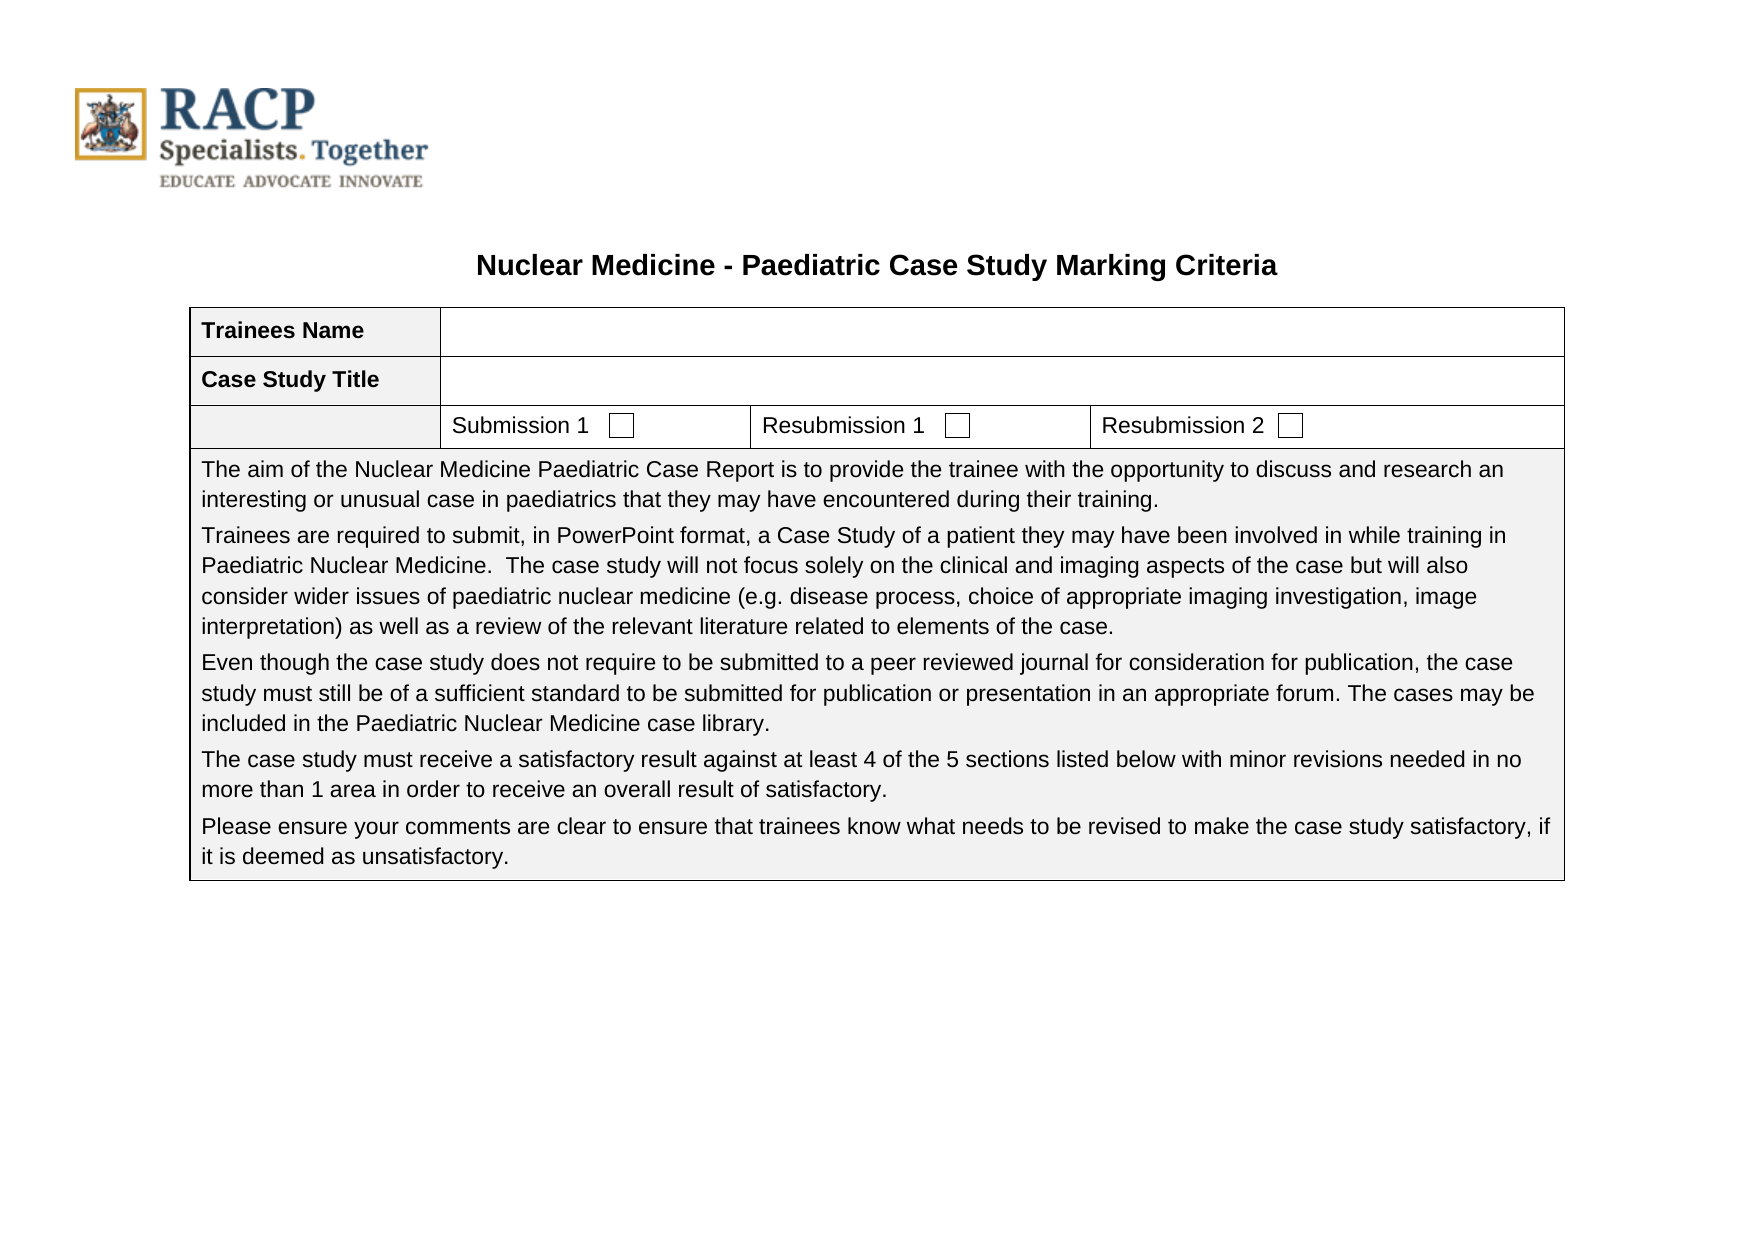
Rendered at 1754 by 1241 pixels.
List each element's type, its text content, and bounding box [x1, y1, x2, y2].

table_cell The aim of the Nuclear Medicine Paediatric Case Report is to provide the trainee with the opportunity to discuss and research an interesting or unusual case in paediatrics that they may have encountered during their training. Trainees are required to submit, in PowerPoint format, a Case Study of a patient they may have been involved in while training in Paediatric Nuclear Medicine. The case study will not focus solely on the clinical and imaging aspects of the case but will also consider wider issues of paediatric nuclear medicine (e.g. disease process, choice of appropriate imaging investigation, image interpretation) as well as a review of the relevant literature related to elements of the case. Even though the case study does not require to be submitted to a peer reviewed journal for consideration for publication, the case study must still be of a sufficient standard to be submitted for publication or presentation in an appropriate forum. The cases may be included in the Paediatric Nuclear Medicine case library. The case study must receive a satisfactory result against at least 4 of the 5 sections listed below with minor revisions needed in no more than 1 area in order to receive an overall result of satisfactory. Please ensure your comments are clear to ensure that trainees know what needs to be revised to make the case study satisfactory, if it is deemed as unsatisfactory. [191, 449, 1564, 879]
text Nuclear Medicine - Paediatric Case Study Marking Criteria [75, 248, 1679, 281]
table_header [441, 308, 1564, 356]
table_cell Resubmission 1 [751, 406, 1090, 448]
table_cell [191, 406, 440, 448]
table_cell [441, 357, 1564, 404]
table_cell Case Study Title [191, 357, 440, 404]
table_cell Resubmission 2 [1091, 406, 1564, 448]
table_cell Submission 1 [441, 406, 750, 448]
table_header Trainees Name [191, 308, 440, 356]
picture [75, 88, 430, 189]
